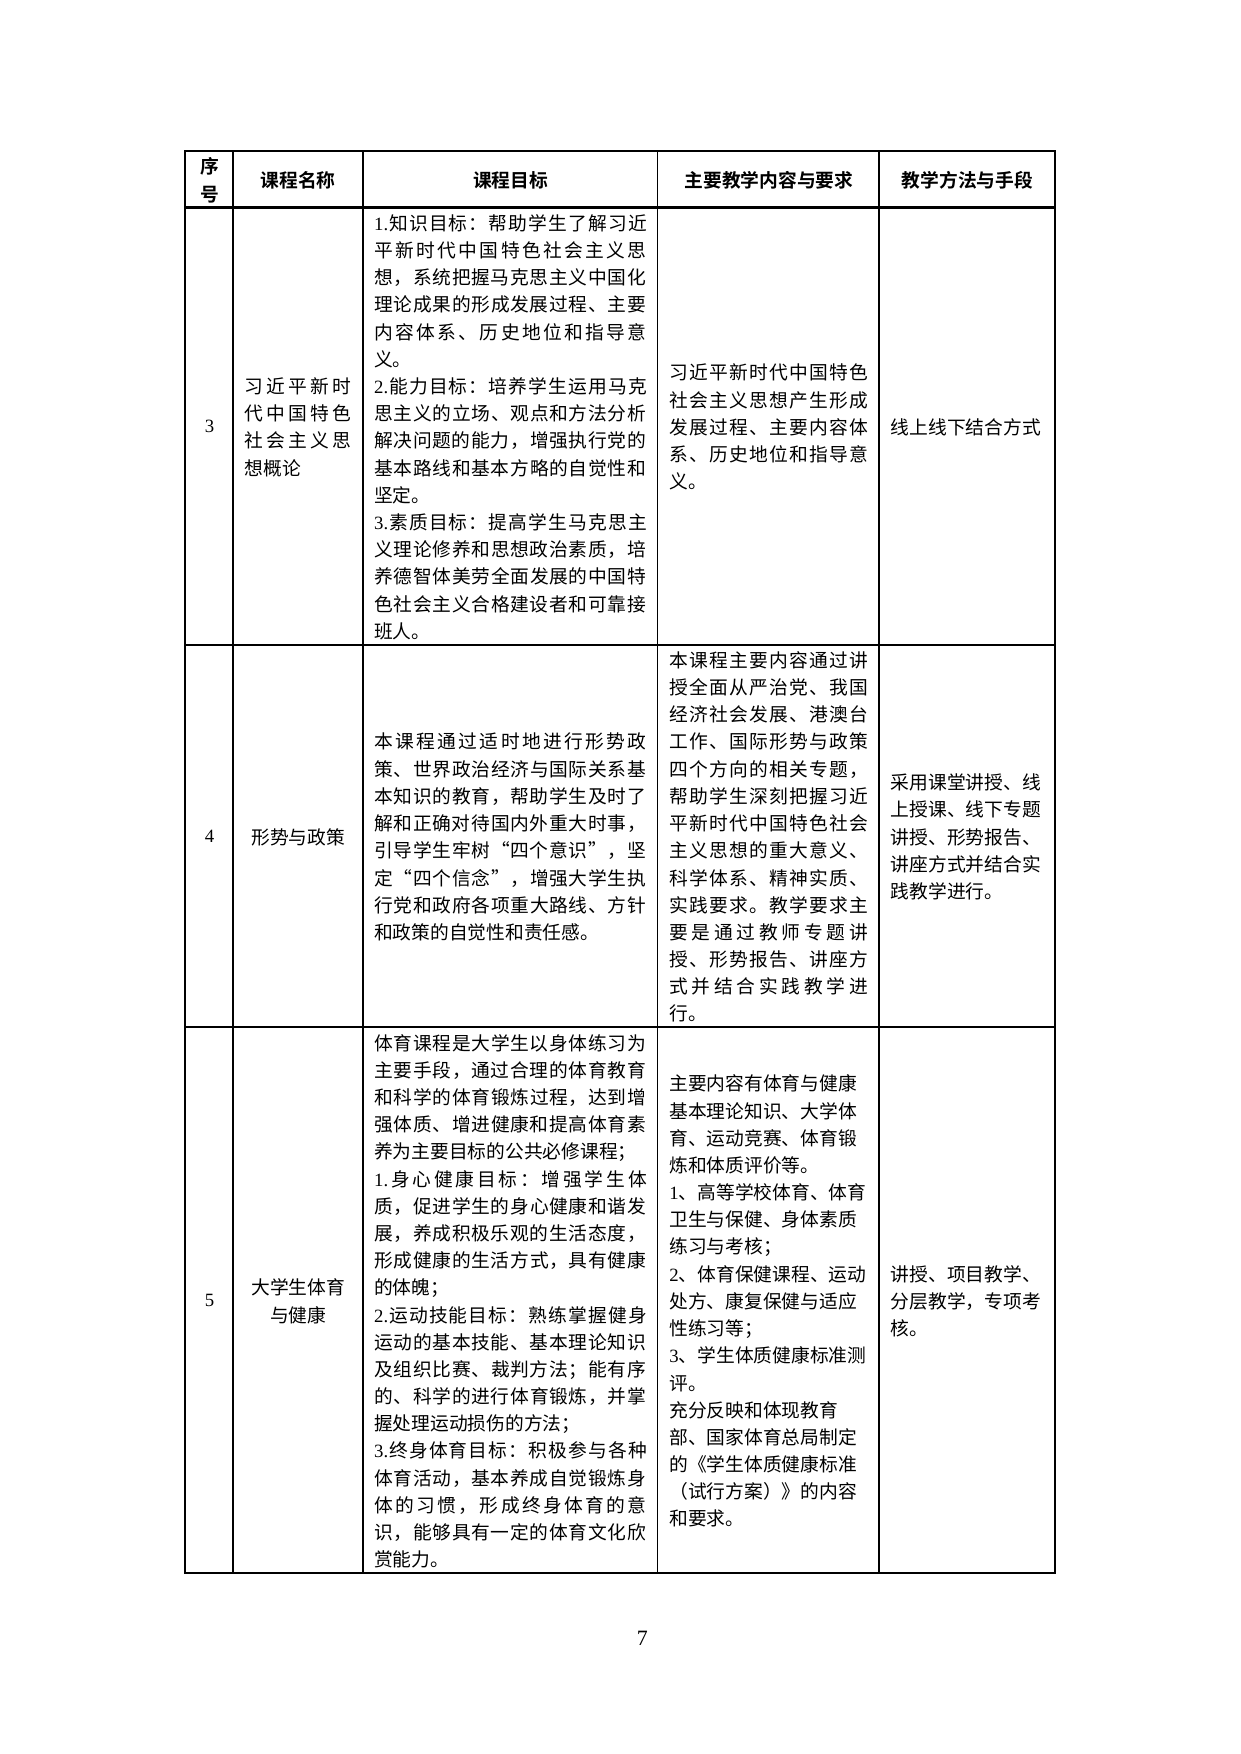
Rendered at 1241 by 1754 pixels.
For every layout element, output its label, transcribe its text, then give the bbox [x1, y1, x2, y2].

table_cell 3 [186, 209, 232, 643]
table_cell 体育课程是大学生以身体练习为主要手段，通过合理的体育教育和科学的体育锻炼过程，达到增强体质、增进健康和提高体育素养为主要目标的公共必修课程； 1.身心健康目标：增强学生体质，促进学生的身心健康和谐发展，养成积极乐观的生活态度，形成健康的生活方式，具有健康的体魄； 2.运动技能目标：熟练掌握健身运动的基本技能、基本理论知识及组织比赛、裁判方法；能有序的、科学的进行体育锻炼，并掌握处理运动损伤的方法； 3.终身体育目标：积极参与各种体育活动，基本养成自觉锻炼身体的习惯，形成终身体育的意识，能够具有一定的体育文化欣赏能力。 [364, 1028, 657, 1572]
table_cell 4 [186, 646, 232, 1026]
table_cell 习近平新时代中国特色社会主义思想概论 [234, 209, 362, 643]
table_header 序号 [186, 152, 232, 206]
table_cell 本课程主要内容通过讲授全面从严治党、我国经济社会发展、港澳台工作、国际形势与政策四个方向的相关专题，帮助学生深刻把握习近平新时代中国特色社会主义思想的重大意义、科学体系、精神实质、实践要求。教学要求主要是通过教师专题讲授、形势报告、讲座方式并结合实践教学进行。 [658, 646, 878, 1026]
table_cell 线上线下结合方式 [880, 209, 1054, 643]
table_cell 1.知识目标：帮助学生了解习近平新时代中国特色社会主义思想，系统把握马克思主义中国化理论成果的形成发展过程、主要内容体系、历史地位和指导意义。 2.能力目标：培养学生运用马克思主义的立场、观点和方法分析解决问题的能力，增强执行党的基本路线和基本方略的自觉性和坚定。 3.素质目标：提高学生马克思主义理论修养和思想政治素质，培养德智体美劳全面发展的中国特色社会主义合格建设者和可靠接班人。 [364, 209, 657, 643]
table_cell 讲授、项目教学、分层教学，专项考核。 [880, 1028, 1054, 1572]
table_cell 形势与政策 [234, 646, 362, 1026]
table_header 课程目标 [364, 152, 657, 206]
table_cell 本课程通过适时地进行形势政策、世界政治经济与国际关系基本知识的教育，帮助学生及时了解和正确对待国内外重大时事，引导学生牢树“四个意识”，坚定“四个信念”，增强大学生执行党和政府各项重大路线、方针和政策的自觉性和责任感。 [364, 646, 657, 1026]
table_header 主要教学内容与要求 [658, 152, 878, 206]
table_cell 习近平新时代中国特色社会主义思想产生形成发展过程、主要内容体系、历史地位和指导意义。 [658, 209, 878, 643]
table_cell 主要内容有体育与健康基本理论知识、大学体育、运动竞赛、体育锻炼和体质评价等。 1、高等学校体育、体育卫生与保健、身体素质练习与考核； 2、体育保健课程、运动处方、康复保健与适应性练习等； 3、学生体质健康标准测评。 充分反映和体现教育部、国家体育总局制定的《学生体质健康标准（试行方案）》的内容和要求。 [658, 1028, 878, 1572]
table_cell 采用课堂讲授、线上授课、线下专题讲授、形势报告、讲座方式并结合实践教学进行。 [880, 646, 1054, 1026]
table_cell 大学生体育与健康 [234, 1028, 362, 1572]
table_cell 5 [186, 1028, 232, 1572]
table_header 课程名称 [234, 152, 362, 206]
table_header 教学方法与手段 [880, 152, 1054, 206]
